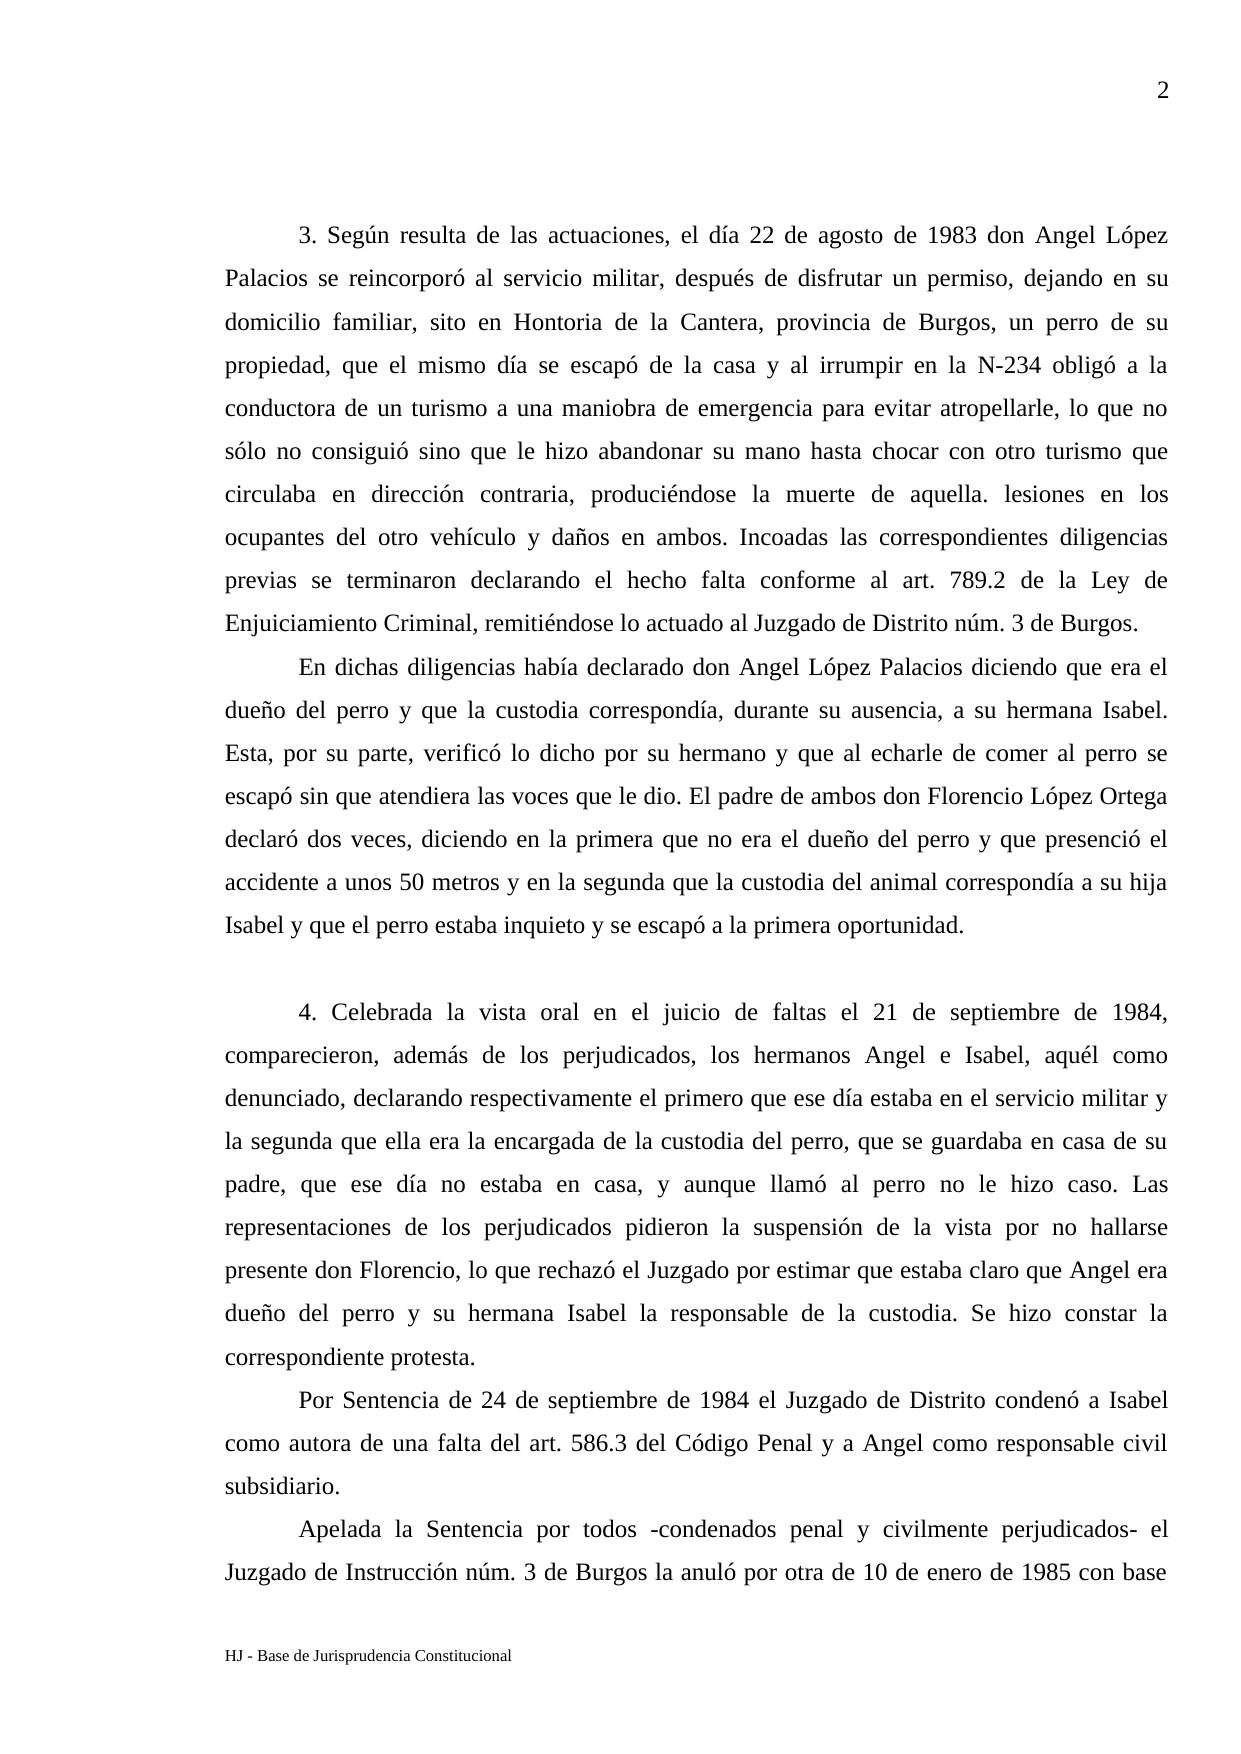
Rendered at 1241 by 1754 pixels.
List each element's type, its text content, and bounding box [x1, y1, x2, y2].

text 3. Según resulta de las actuaciones, el día 22 de agosto de 1983 don Angel López Palacios se reincorporó al servicio militar, después de disfrutar un permiso, dejando en su domicilio familiar, sito en Hontoria de la Cantera, provincia de Burgos, un perro de su propiedad, que el mismo día se escapó de la casa y al irrumpir en la N-234 obligó a la conductora de un turismo a una maniobra de emergencia para evitar atropellarle, lo que no sólo no consiguió sino que le hizo abandonar su mano hasta chocar con otro turismo que circulaba en dirección contraria, produciéndose la muerte de aquella. lesiones en los ocupantes del otro vehículo y daños en ambos. Incoadas las correspondientes diligencias previas se terminaron declarando el hecho falta conforme al art. 789.2 de la Ley de Enjuiciamiento Criminal, remitiéndose lo actuado al Juzgado de Distrito núm. 3 de Burgos. [224, 220, 1169, 637]
text 4. Celebrada la vista oral en el juicio de faltas el 21 de septiembre de 1984, comparecieron, además de los perjudicados, los hermanos Angel e Isabel, aquél como denunciado, declarando respectivamente el primero que ese día estaba en el servicio militar y la segunda que ella era la encargada de la custodia del perro, que se guardaba en casa de su padre, que ese día no estaba en casa, y aunque llamó al perro no le hizo caso. Las representaciones de los perjudicados pidieron la suspensión de la vista por no hallarse presente don Florencio, lo que rechazó el Juzgado por estimar que estaba claro que Angel era dueño del perro y su hermana Isabel la responsable de la custodia. Se hizo constar la correspondiente protesta. [224, 997, 1169, 1370]
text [224, 1514, 1169, 1586]
text Por Sentencia de 24 de septiembre de 1984 el Juzgado de Distrito condenó a Isabel como autora de una falta del art. 586.3 del Código Penal y a Angel como responsable civil subsidiario. [224, 1385, 1169, 1500]
text En dichas diligencias había declarado don Angel López Palacios diciendo que era el dueño del perro y que la custodia correspondía, durante su ausencia, a su hermana Isabel. Esta, por su parte, verificó lo dicho por su hermano y que al echarle de comer al perro se escapó sin que atendiera las voces que le dio. El padre de ambos don Florencio López Ortega declaró dos veces, diciendo en la primera que no era el dueño del perro y que presenció el accidente a unos 50 metros y en la segunda que la custodia del animal correspondía a su hija Isabel y que el perro estaba inquieto y se escapó a la primera oportunidad. [224, 652, 1169, 939]
